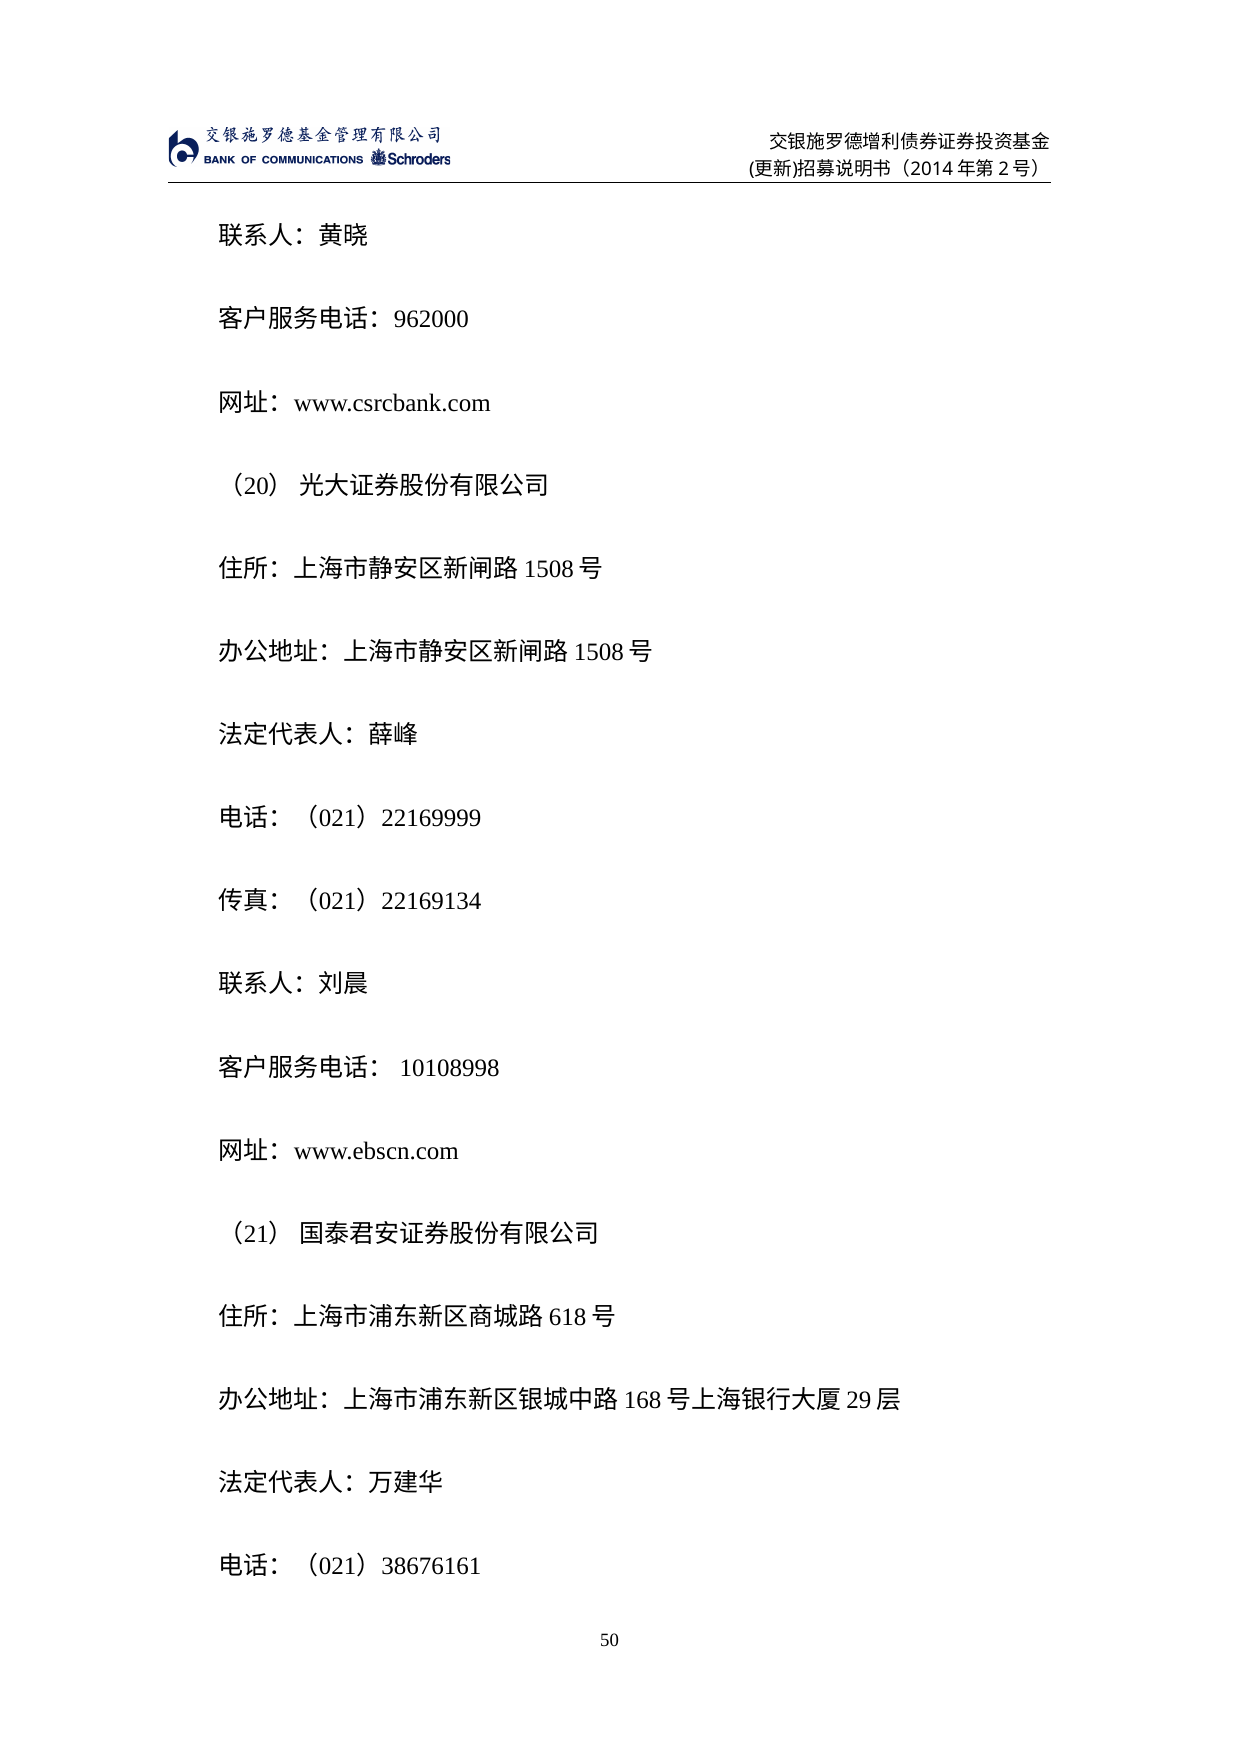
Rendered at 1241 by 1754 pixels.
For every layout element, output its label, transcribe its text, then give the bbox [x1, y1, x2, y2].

text 法定代表人：万建华 [169, 1448, 1050, 1513]
text （20） 光大证券股份有限公司 [169, 451, 1050, 516]
picture [168, 127, 451, 167]
text 办公地址：上海市静安区新闸路1508号 [169, 617, 1050, 682]
text 客户服务电话： 10108998 [169, 1033, 1050, 1098]
text 网址：www.csrcbank.com [169, 368, 1050, 433]
text 网址：www.ebscn.com [169, 1116, 1050, 1181]
text 传真：（021）22169134 [169, 866, 1050, 931]
text 联系人：刘晨 [169, 949, 1050, 1014]
text 电话：（021）38676161 [169, 1531, 1050, 1596]
text 住所：上海市浦东新区商城路618号 [169, 1282, 1050, 1347]
text 联系人：黄晓 [169, 201, 1050, 266]
text 办公地址：上海市浦东新区银城中路168号上海银行大厦29层 [169, 1365, 1050, 1430]
text 住所：上海市静安区新闸路1508号 [169, 534, 1050, 599]
text 客户服务电话：962000 [169, 284, 1050, 349]
text （21） 国泰君安证券股份有限公司 [169, 1199, 1050, 1264]
text 电话：（021）22169999 [169, 783, 1050, 848]
text 法定代表人：薛峰 [169, 700, 1050, 765]
